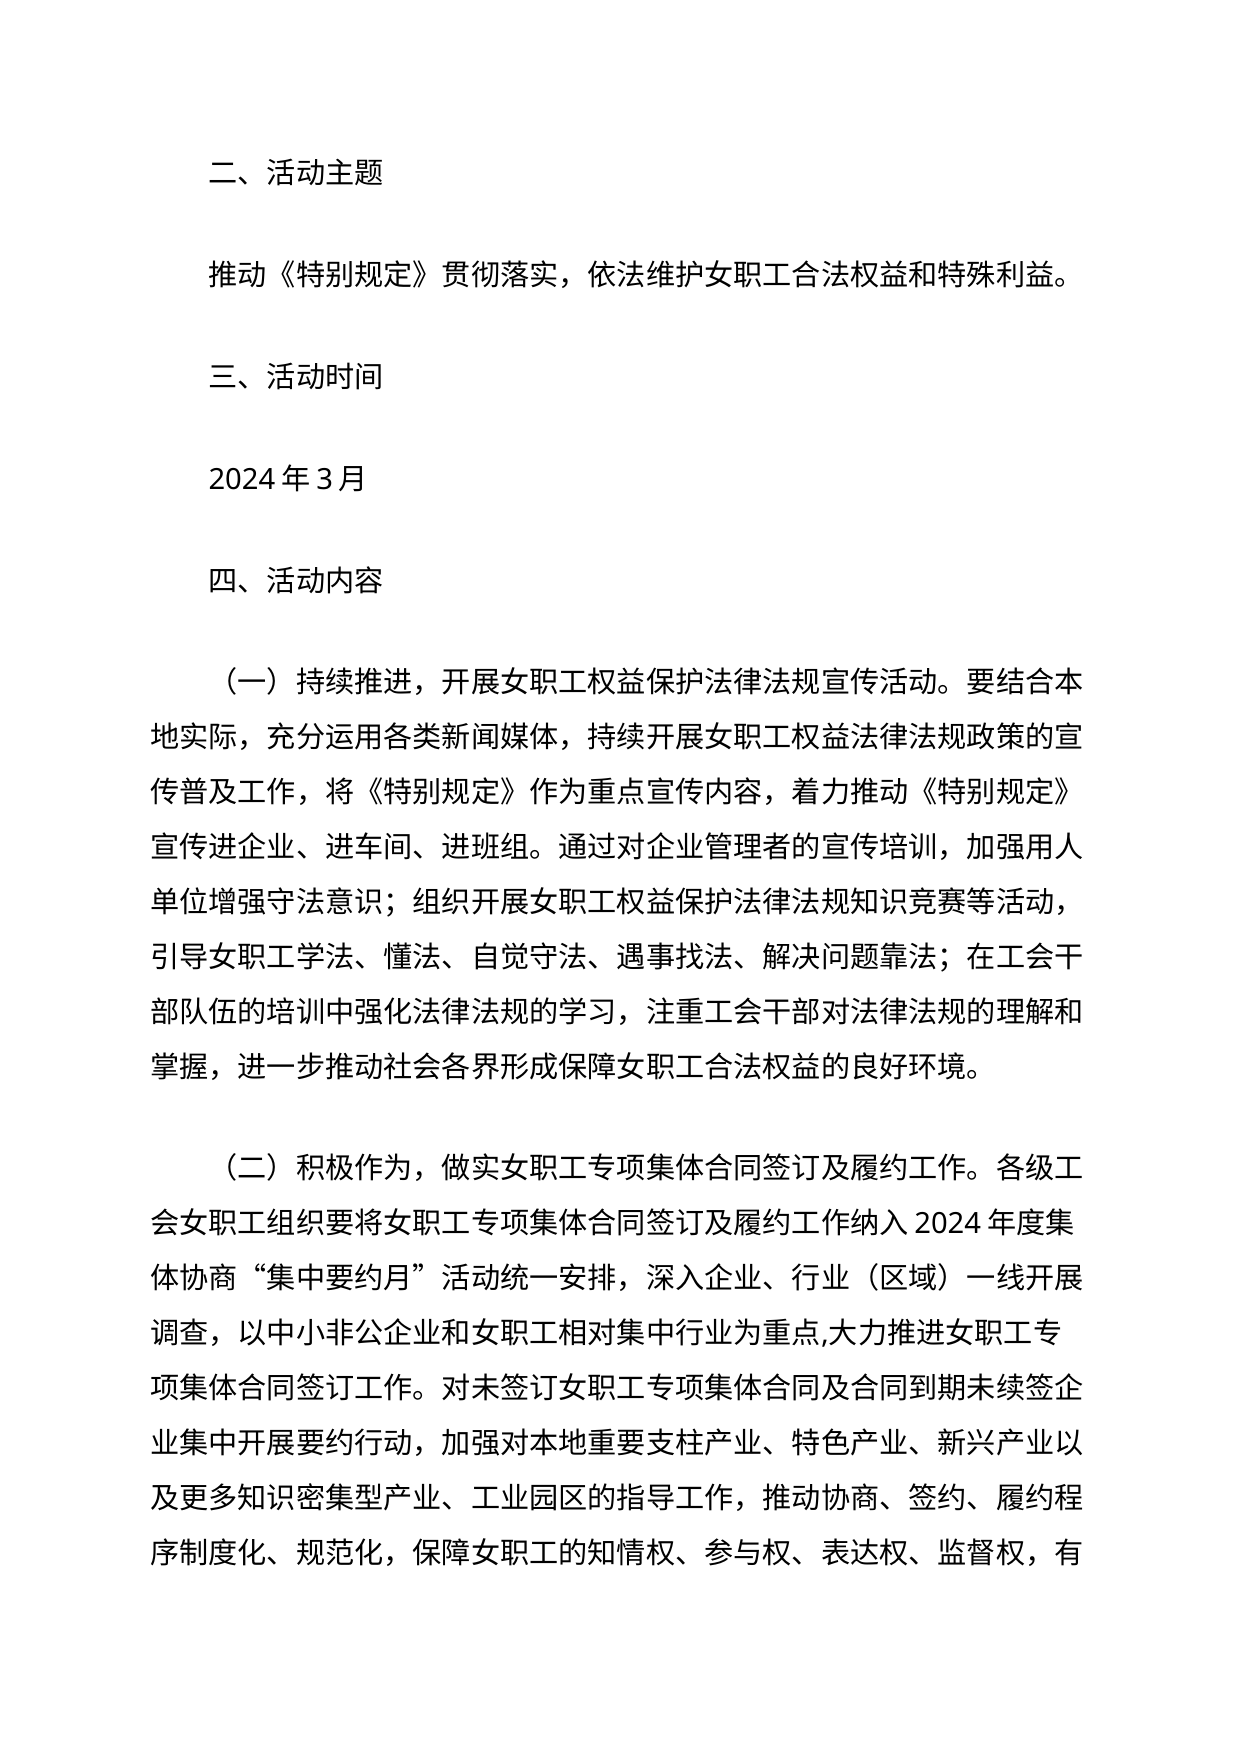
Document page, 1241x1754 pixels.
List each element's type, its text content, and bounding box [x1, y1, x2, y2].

text 二、活动主题 [150, 150, 1090, 192]
text （一）持续推进，开展女职工权益保护法律法规宣传活动。要结合本地实际，充分运用各类新闻媒体，持续开展女职工权益法律法规政策的宣传普及工作，将《特别规定》作为重点宣传内容，着力推动《特别规定》宣传进企业、进车间、进班组。通过对企业管理者的宣传培训，加强用人单位增强守法意识；组织开展女职工权益保护法律法规知识竞赛等活动，引导女职工学法、懂法、自觉守法、遇事找法、解决问题靠法；在工会干部队伍的培训中强化法律法规的学习，注重工会干部对法律法规的理解和掌握，进一步推动社会各界形成保障女职工合法权益的良好环境。 [150, 659, 1090, 1086]
text 四、活动内容 [150, 557, 1090, 599]
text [150, 1145, 1090, 1572]
text 推动《特别规定》贯彻落实，依法维护女职工合法权益和特殊利益。 [150, 252, 1090, 294]
text 三、活动时间 [150, 353, 1090, 396]
text 2024年3月 [150, 455, 1090, 498]
